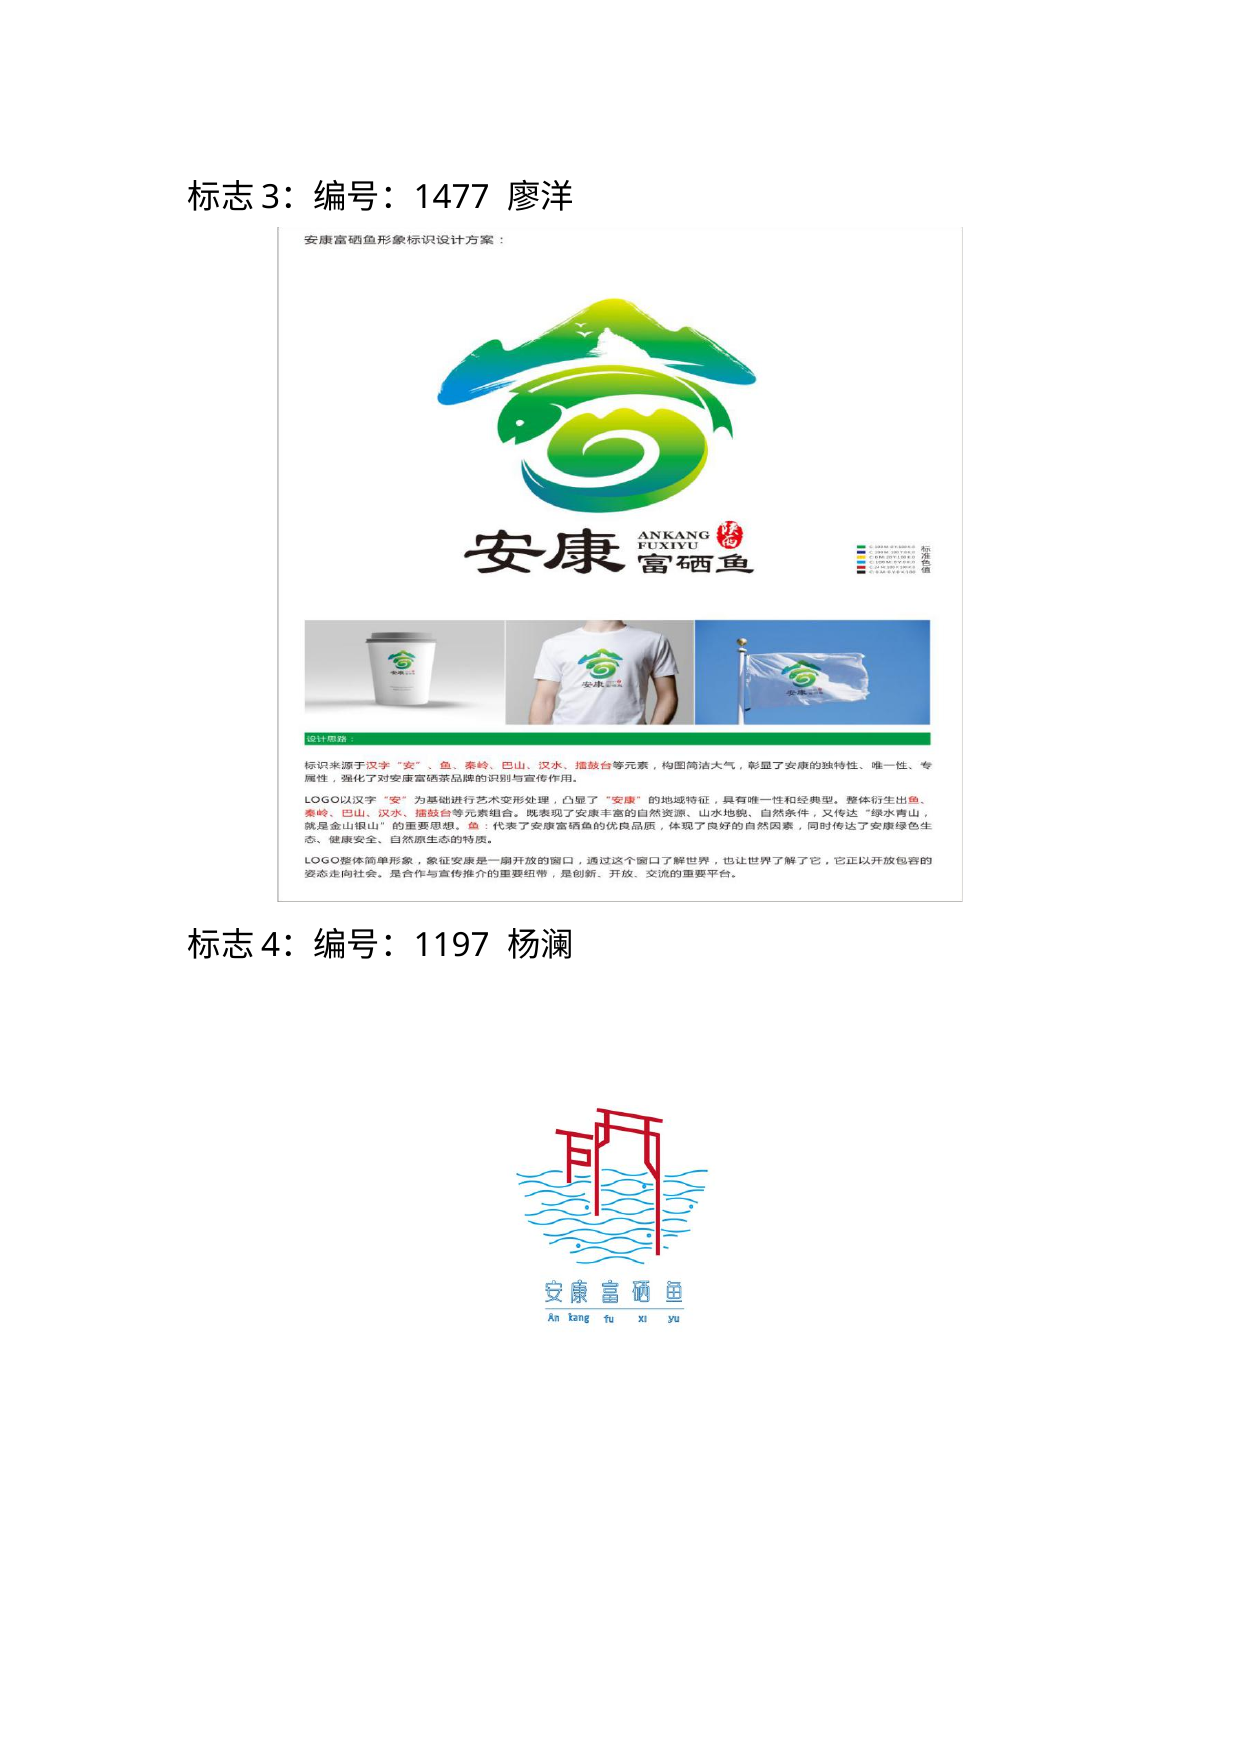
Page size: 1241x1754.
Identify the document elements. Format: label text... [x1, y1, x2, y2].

picture [201, 974, 1039, 1560]
picture [277, 227, 963, 902]
list 标志3：编号：1477 廖洋 [187, 162, 1053, 227]
list 标志4：编号：1197 杨澜 [187, 909, 1053, 974]
